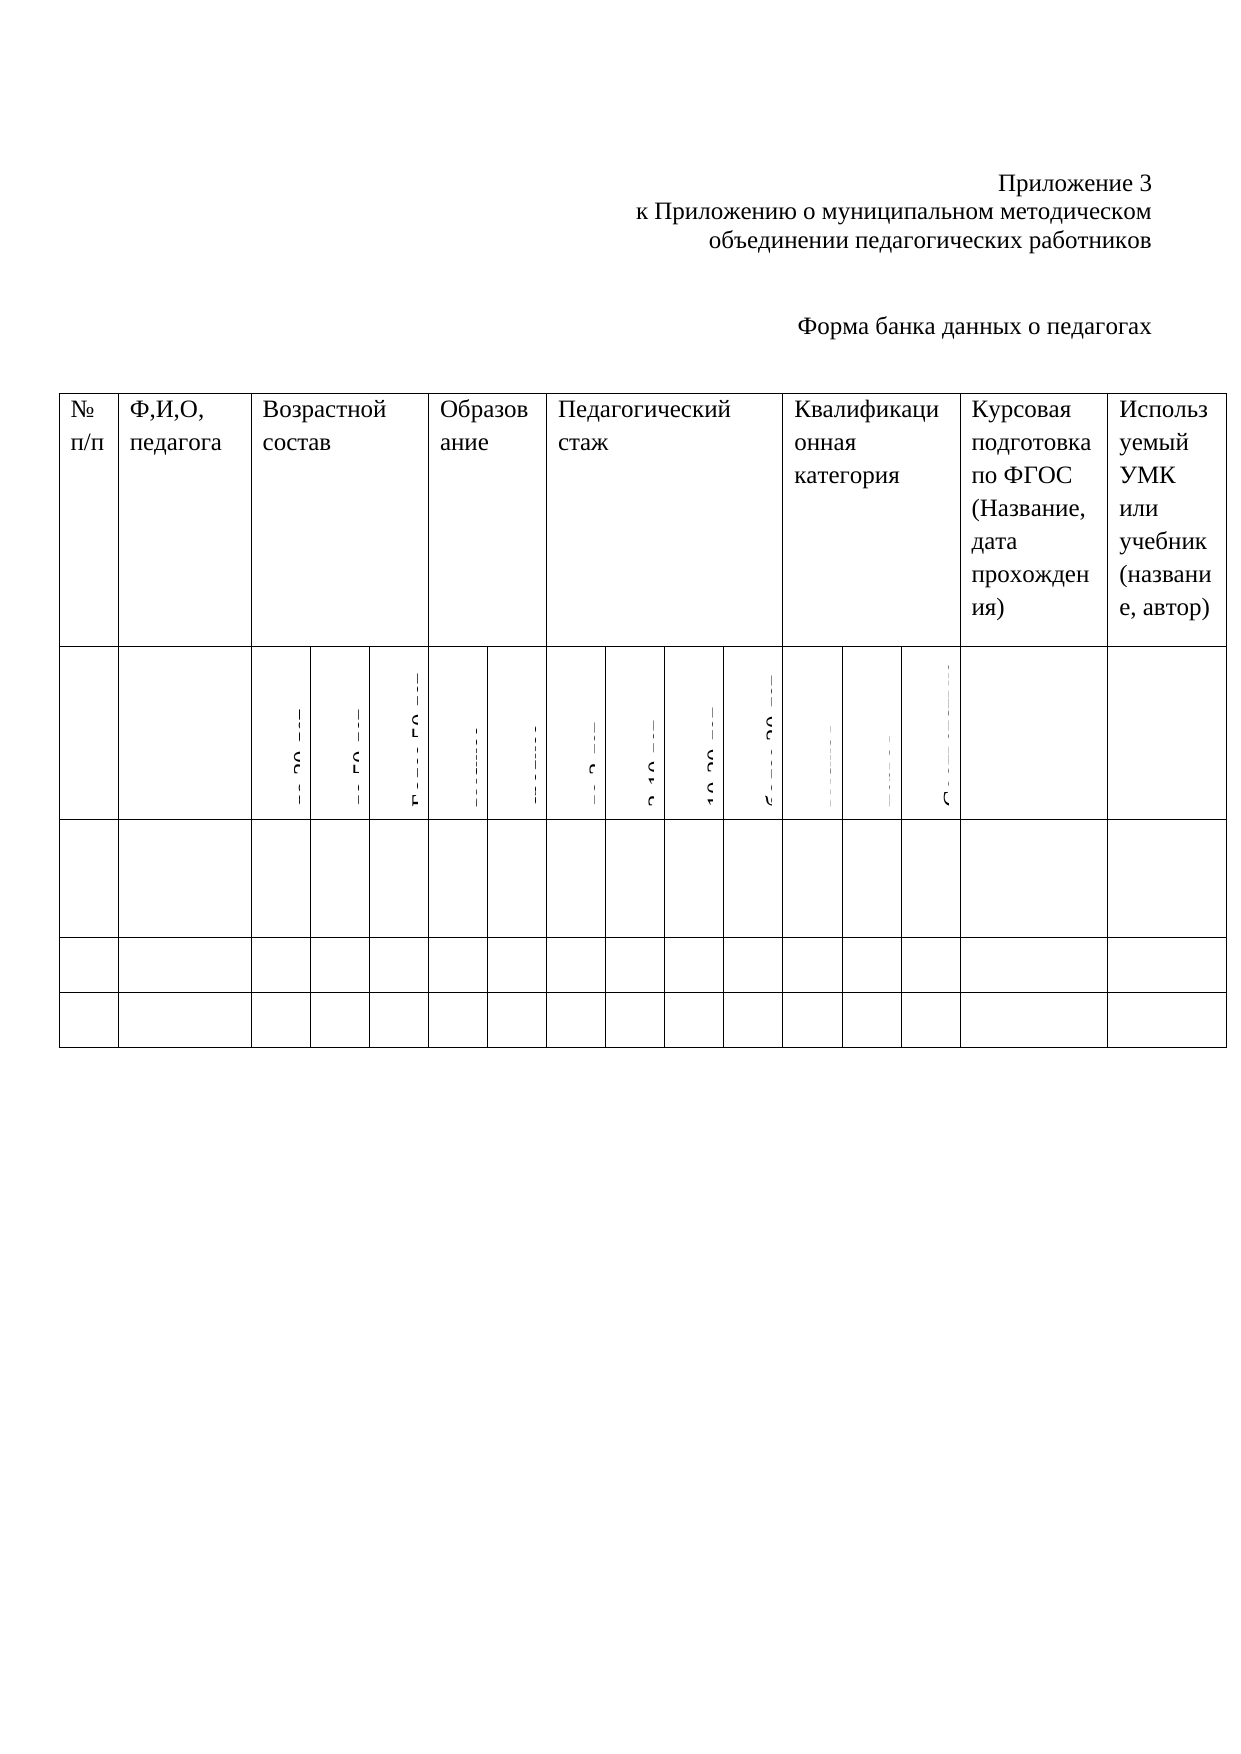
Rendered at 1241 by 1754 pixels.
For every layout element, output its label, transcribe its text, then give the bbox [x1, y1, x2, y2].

table_header Курсовая подготовка по ФГОС (Название, дата прохождения) [961, 394, 1107, 646]
table_cell [783, 938, 842, 992]
table_cell [252, 820, 310, 937]
table_cell [370, 938, 428, 992]
table_cell [119, 820, 251, 937]
table_cell более 20 лет [724, 647, 782, 819]
table_cell [488, 820, 546, 937]
table_header Возрастной состав [252, 394, 428, 646]
table_cell [606, 820, 664, 937]
table_cell [665, 938, 723, 992]
table_cell [311, 993, 369, 1047]
table_cell [783, 820, 842, 937]
table_header Образование [429, 394, 546, 646]
table_cell 3-10 лет [606, 647, 664, 819]
text объединении педагогических работников [177, 225, 1152, 254]
table_cell [311, 820, 369, 937]
table_cell высшая [783, 647, 842, 819]
table_cell [606, 993, 664, 1047]
table_cell [843, 938, 901, 992]
table_cell [665, 820, 723, 937]
table_cell [843, 820, 901, 937]
table_cell [119, 647, 251, 819]
table_cell [724, 993, 782, 1047]
table_cell [724, 820, 782, 937]
table_header Ф,И,О, педагога [119, 394, 251, 646]
table_cell первая [843, 647, 901, 819]
table_cell [429, 938, 487, 992]
table_cell [252, 993, 310, 1047]
table_cell 10-20 лет [665, 647, 723, 819]
table_cell [547, 993, 605, 1047]
table_cell [370, 993, 428, 1047]
table_cell [961, 820, 1107, 937]
table_cell Соответствие [902, 647, 960, 819]
table_cell [606, 938, 664, 992]
table_cell до 30 лет [252, 647, 310, 819]
table_cell [902, 820, 960, 937]
table_cell высшее [429, 647, 487, 819]
table_cell [547, 820, 605, 937]
table_cell [665, 993, 723, 1047]
table_cell [1108, 938, 1226, 992]
table_cell среднее [488, 647, 546, 819]
table_cell [252, 938, 310, 992]
table_cell [370, 820, 428, 937]
table_cell [311, 938, 369, 992]
table_cell [843, 993, 901, 1047]
table_cell [488, 938, 546, 992]
text Приложение 3 [177, 168, 1152, 196]
table_cell [60, 993, 118, 1047]
table_cell [488, 993, 546, 1047]
table_cell до 3 лет [547, 647, 605, 819]
table_cell [783, 993, 842, 1047]
table_cell [961, 647, 1107, 819]
table_header Квалификационная категория [783, 394, 960, 646]
table_cell [1108, 647, 1226, 819]
table_cell [1108, 993, 1226, 1047]
table_cell [1108, 820, 1226, 937]
table_cell [961, 993, 1107, 1047]
table_cell [60, 820, 118, 937]
table_cell [961, 938, 1107, 992]
table_cell Более 50 лет [370, 647, 428, 819]
table_cell [60, 647, 118, 819]
table_cell [429, 993, 487, 1047]
table_cell [119, 993, 251, 1047]
text Форма банка данных о педагогах [177, 311, 1152, 340]
table_header №п/п [60, 394, 118, 646]
table_header Педагогический стаж [547, 394, 782, 646]
table_cell [902, 938, 960, 992]
table_cell до 50 лет [311, 647, 369, 819]
table_cell [60, 938, 118, 992]
table_cell [429, 820, 487, 937]
text к Приложению о муниципальном методическом [177, 196, 1152, 225]
table_cell [902, 993, 960, 1047]
table_cell [724, 938, 782, 992]
table_cell [119, 938, 251, 992]
table_cell [547, 938, 605, 992]
table_header Используемый УМК или учебник (название, автор) [1108, 394, 1226, 646]
